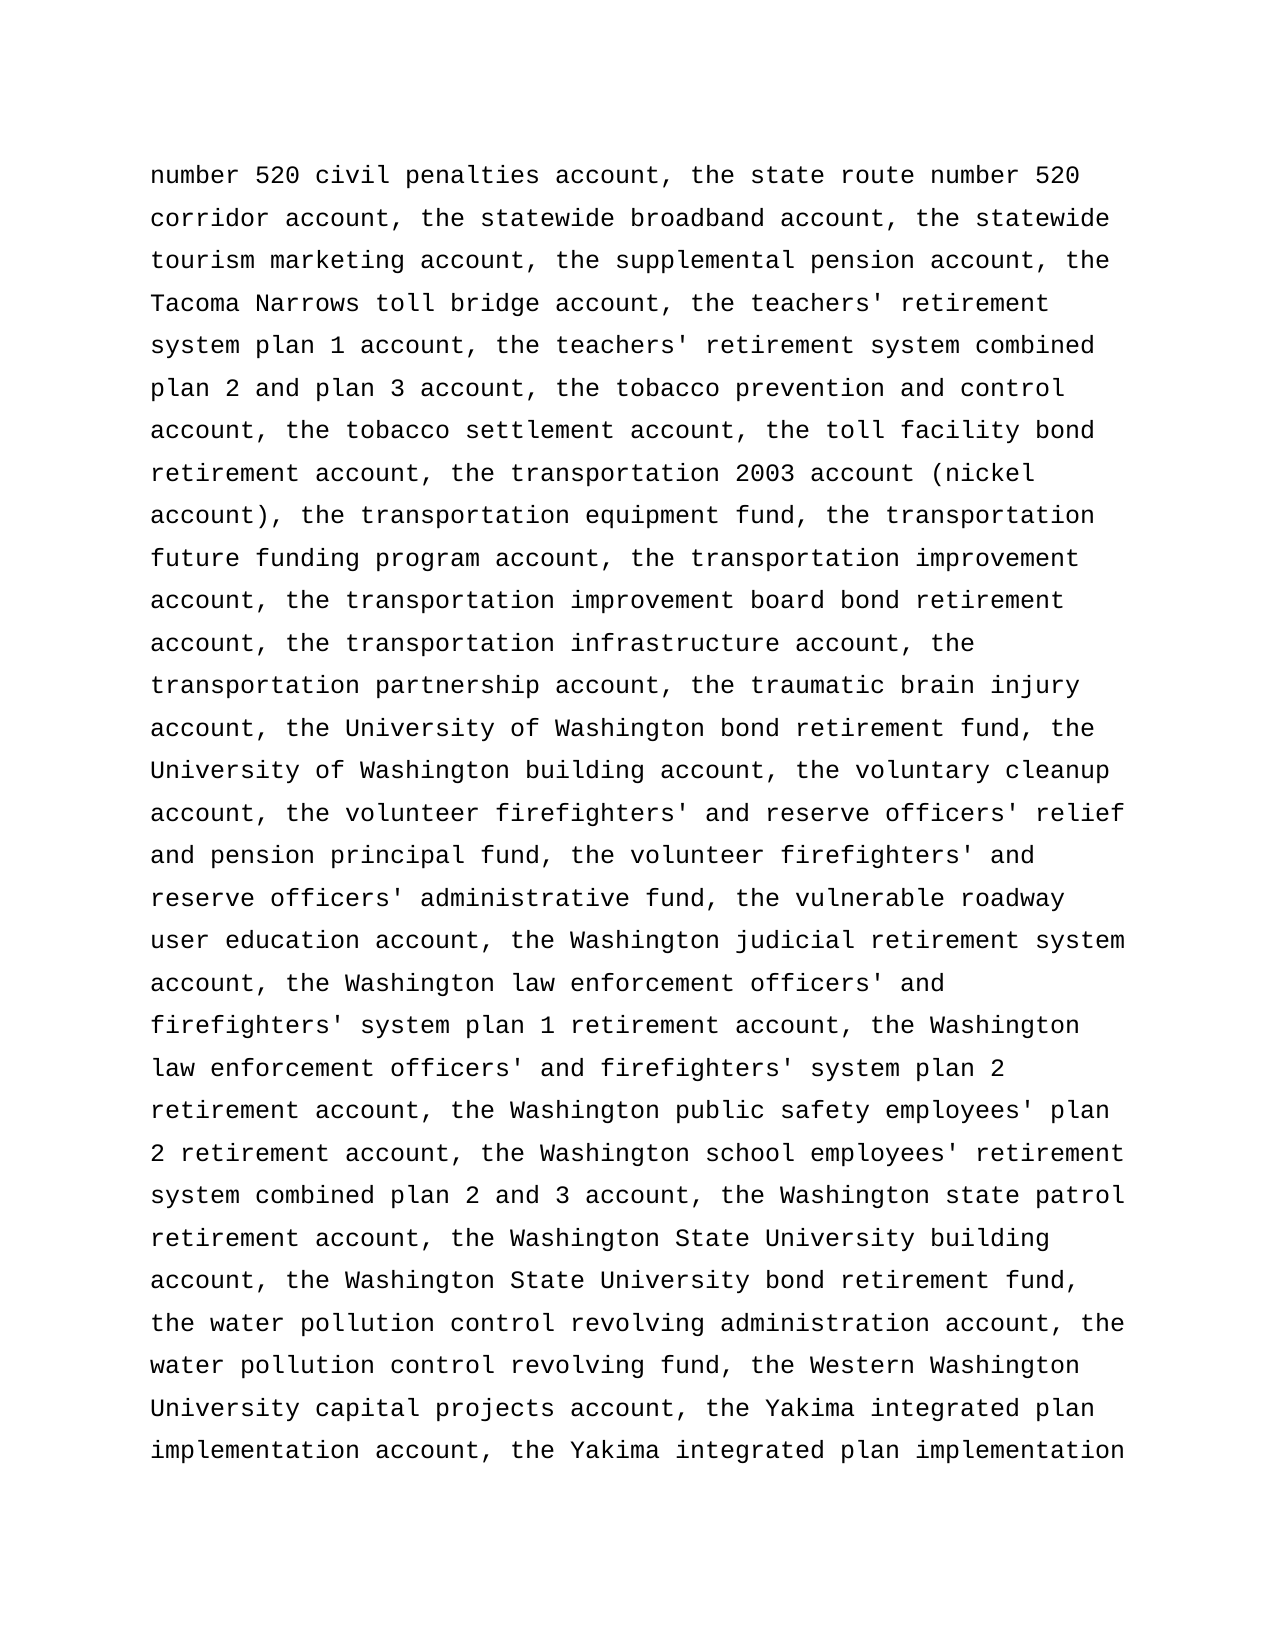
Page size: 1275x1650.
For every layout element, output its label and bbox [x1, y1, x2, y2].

text [150, 150, 1125, 1467]
